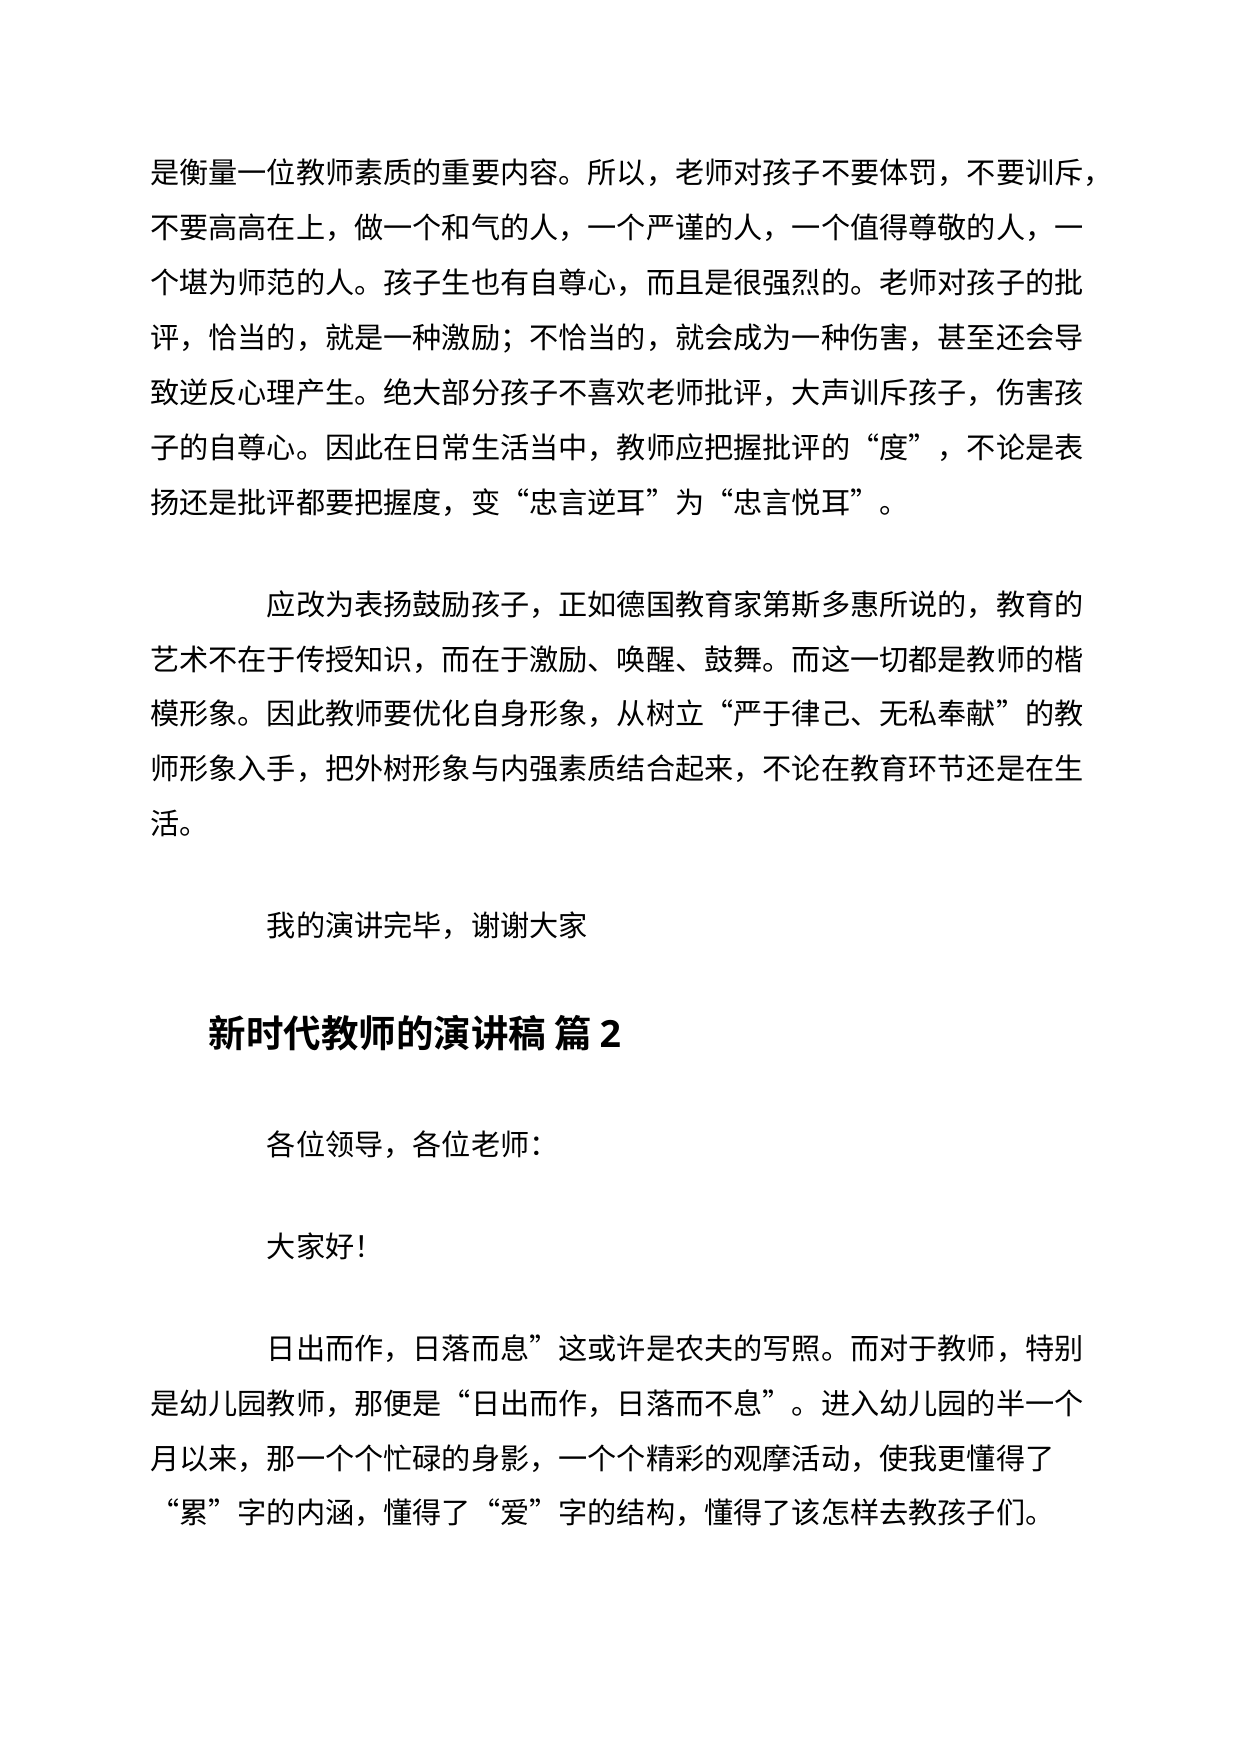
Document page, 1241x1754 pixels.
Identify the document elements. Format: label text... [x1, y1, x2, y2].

text 新时代教师的演讲稿 篇2 [150, 1004, 1090, 1059]
text 日出而作，日落而息”这或许是农夫的写照。而对于教师，特别是幼儿园教师，那便是“日出而作，日落而不息”。进入幼儿园的半一个月以来，那一个个忙碌的身影，一个个精彩的观摩活动，使我更懂得了“累”字的内涵，懂得了“爱”字的结构，懂得了该怎样去教孩子们。 [150, 1325, 1090, 1532]
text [150, 150, 1090, 522]
text 我的演讲完毕，谢谢大家 [150, 902, 1090, 945]
text 应改为表扬鼓励孩子，正如德国教育家第斯多惠所说的，教育的艺术不在于传授知识，而在于激励、唤醒、鼓舞。而这一切都是教师的楷模形象。因此教师要优化自身形象，从树立“严于律己、无私奉献”的教师形象入手，把外树形象与内强素质结合起来，不论在教育环节还是在生活。 [150, 581, 1090, 843]
text 大家好！ [150, 1224, 1090, 1266]
text 各位领导，各位老师： [150, 1122, 1090, 1164]
